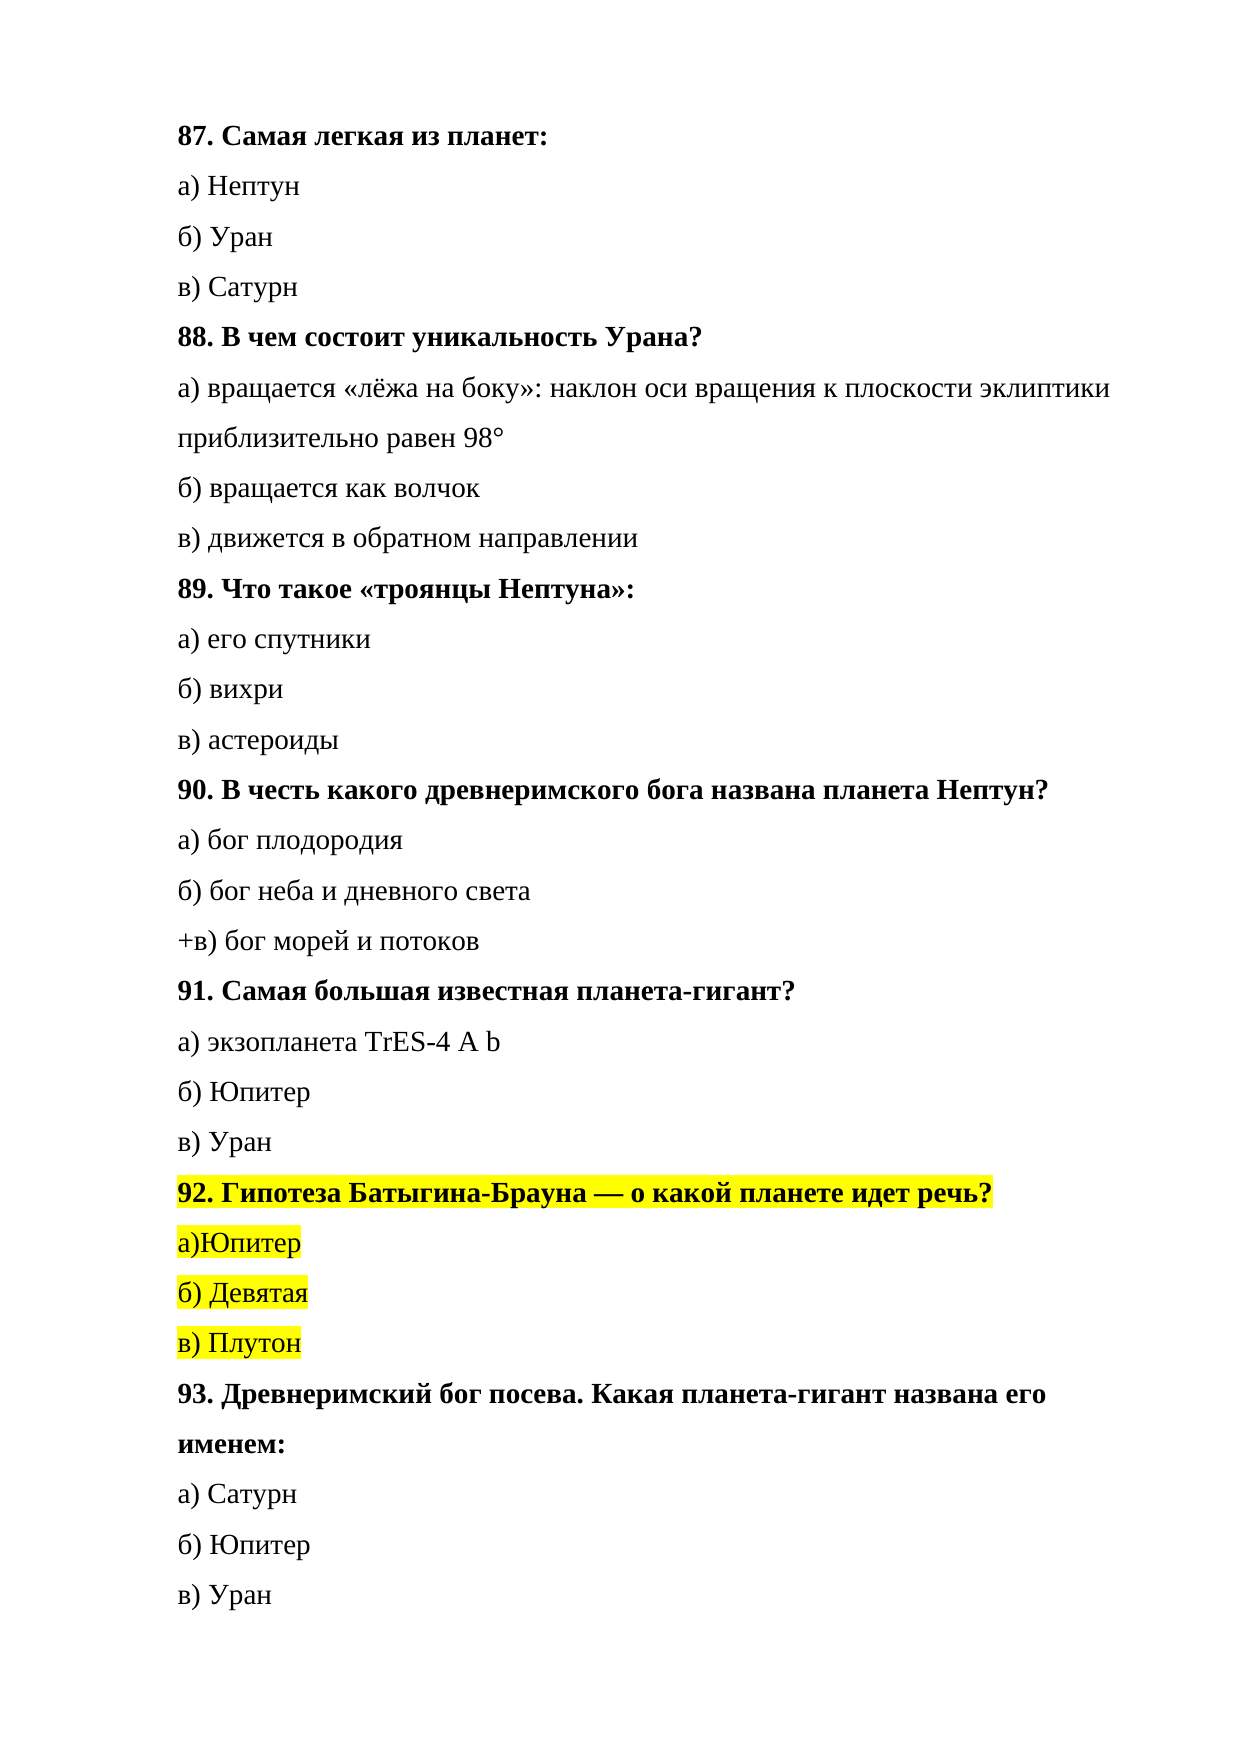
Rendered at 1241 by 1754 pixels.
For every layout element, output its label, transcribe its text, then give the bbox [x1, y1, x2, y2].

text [177, 1024, 1152, 1611]
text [177, 118, 1152, 252]
text в) Сатурн 88. В чем состоит уникальность Урана? а) вращается «лёжа на боку»: наклон оси вращения к плоскости эклиптики приблизительно равен 98° б) вращается как волчок в) движется в обратном направлении 89. Что такое «троянцы Нептуна»: а) его спутники б) вихри в) астероиды 90. В честь какого древнеримского бога названа планета Нептун? а) бог плодородия б) бог неба и дневного света +в) бог морей и потоков 91. Самая большая известная планета-гигант? [177, 269, 1152, 1007]
